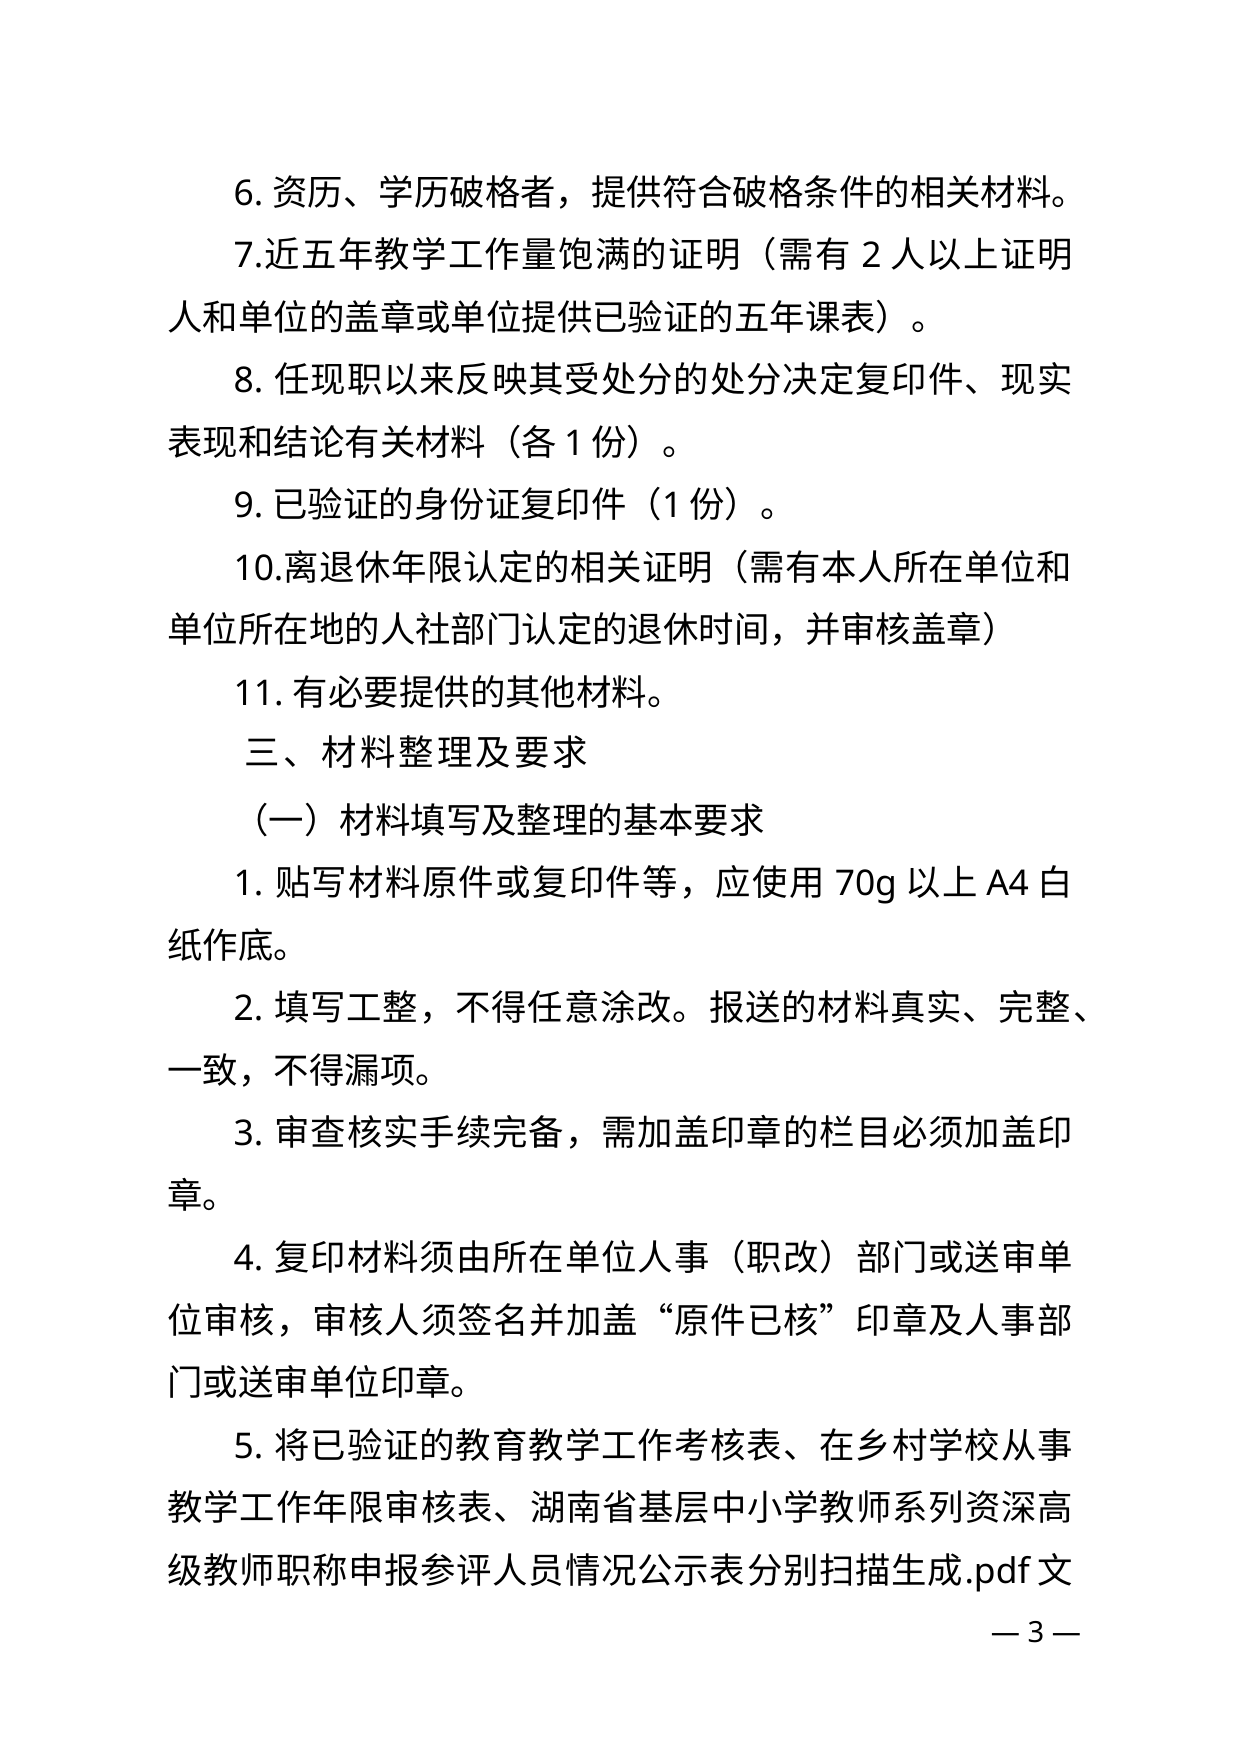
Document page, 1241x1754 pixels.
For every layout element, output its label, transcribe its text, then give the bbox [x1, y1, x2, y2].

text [167, 1408, 1073, 1596]
text 2. 填写工整，不得任意涂改。报送的材料真实、完整、一致，不得漏项。 [167, 971, 1073, 1096]
text 三、材料整理及要求 [167, 718, 1073, 783]
text 8. 任现职以来反映其受处分的处分决定复印件、现实表现和结论有关材料（各1份）。 [167, 343, 1073, 468]
text 7.近五年教学工作量饱满的证明（需有2人以上证明人和单位的盖章或单位提供已验证的五年课表）。 [167, 218, 1073, 343]
text 6. 资历、学历破格者，提供符合破格条件的相关材料。 [167, 155, 1073, 218]
text （一）材料填写及整理的基本要求 [167, 783, 1073, 846]
text 11. 有必要提供的其他材料。 [167, 655, 1073, 718]
text 3. 审查核实手续完备，需加盖印章的栏目必须加盖印章。 [167, 1096, 1073, 1221]
text 10.离退休年限认定的相关证明（需有本人所在单位和单位所在地的人社部门认定的退休时间，并审核盖章） [167, 530, 1073, 655]
text 4. 复印材料须由所在单位人事（职改）部门或送审单位审核，审核人须签名并加盖“原件已核”印章及人事部门或送审单位印章。 [167, 1221, 1073, 1408]
text 9. 已验证的身份证复印件（1份）。 [167, 468, 1073, 530]
text 1. 贴写材料原件或复印件等，应使用70g以上A4白纸作底。 [167, 846, 1073, 971]
